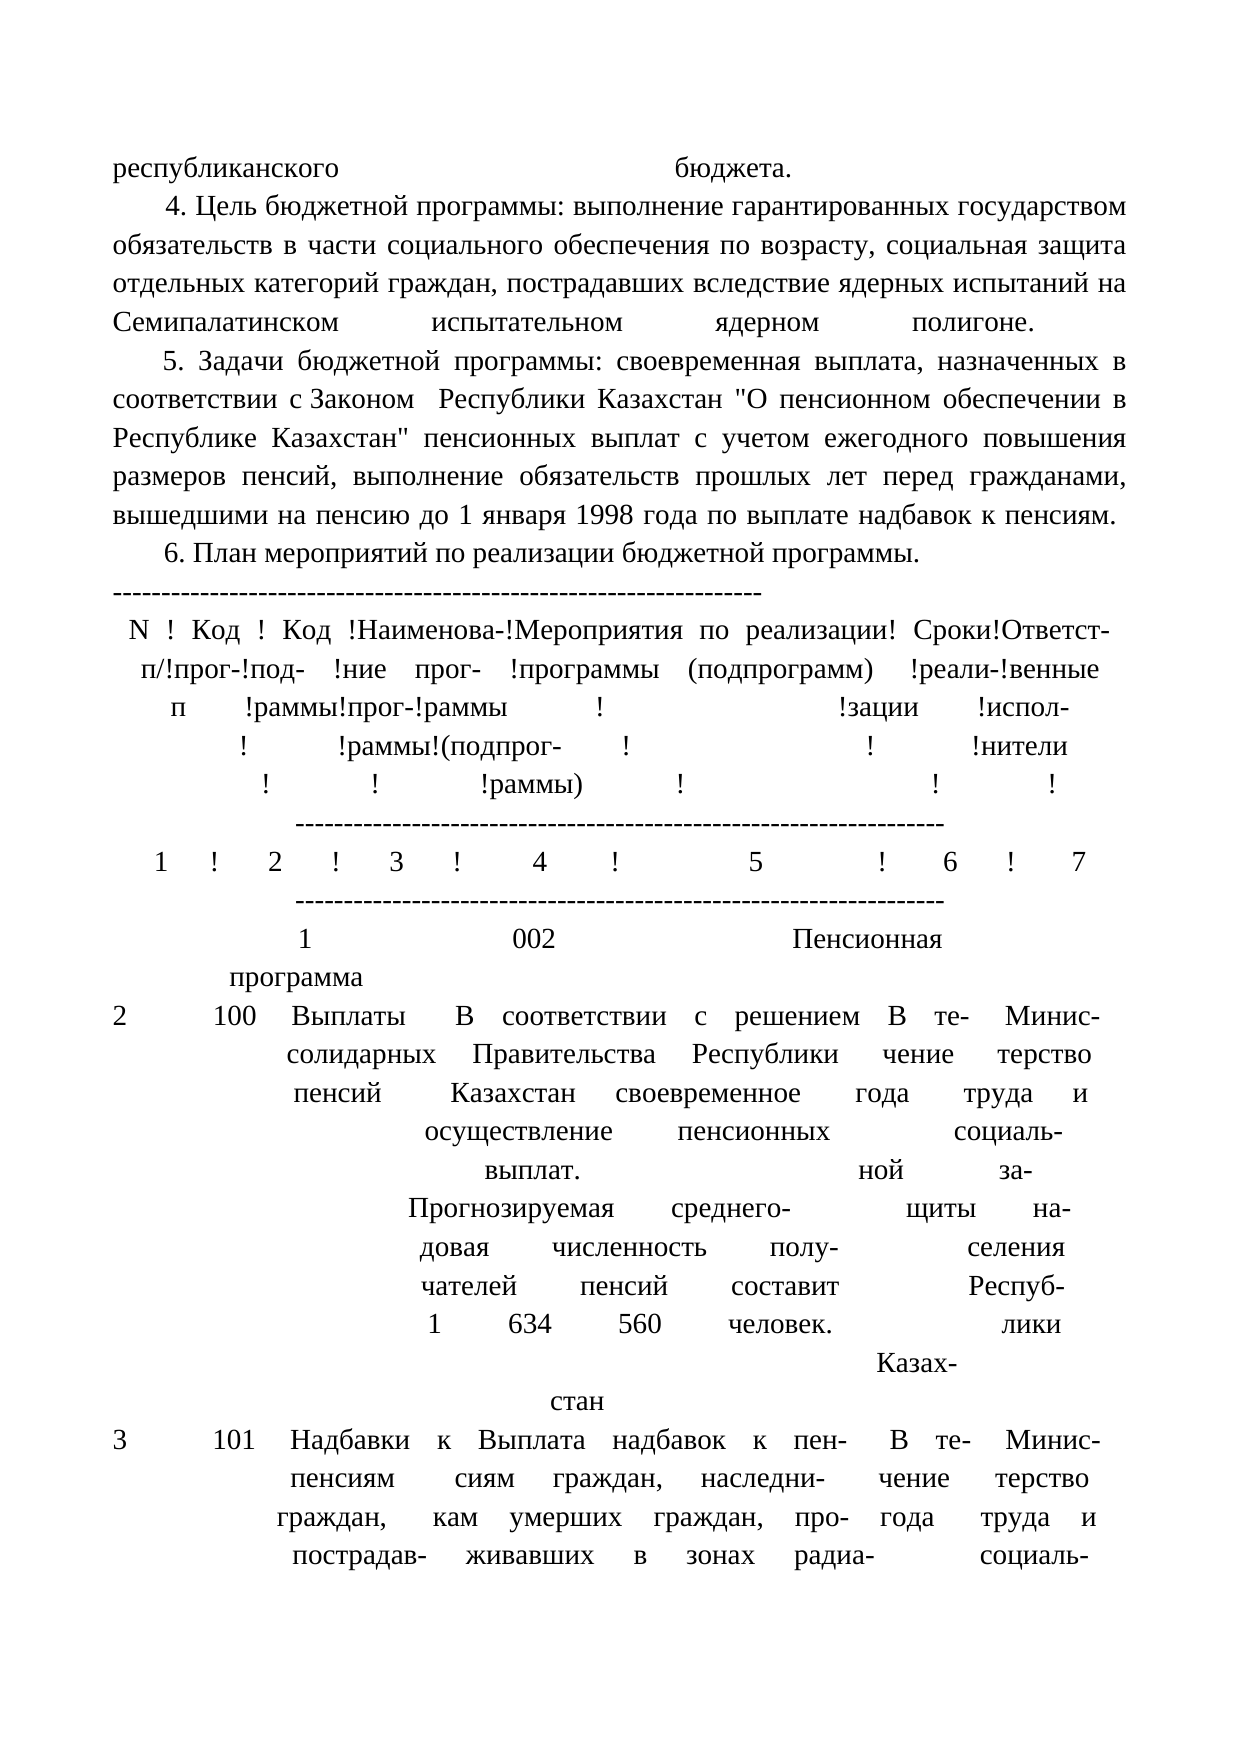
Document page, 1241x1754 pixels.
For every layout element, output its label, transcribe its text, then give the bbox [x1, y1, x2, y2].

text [112, 1422, 1128, 1571]
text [112, 150, 1128, 569]
text 2 100 Выплаты В соответствии с решением В те- Минис- солидарных Правительства Республики чение терство пенсий Казахстан своевременное года труда и осуществление пенсионных социаль- выплат. ной за- Прогнозируемая среднего- щиты на- довая численность полу- селения чателей пенсий составит Респуб- 1 634 560 человек. лики Казах- стан [112, 998, 1128, 1417]
text ------------------------------------------------------------------- N ! Код ! Код !Наименова-!Мероприятия по реализации! Сроки!Ответст- п/!прог-!под- !ние прог- !программы (подпрограмм) !реали-!венные п !раммы!прог-!раммы ! !зации !испол- ! !раммы!(подпрог- ! ! !нители ! ! !раммы) ! ! ! ------------------------------------------------------------------- 1 ! 2 ! 3 ! 4 ! 5 ! 6 ! 7 ------------------------------------------------------------------- 1 002 Пенсионная программа [112, 574, 1128, 993]
